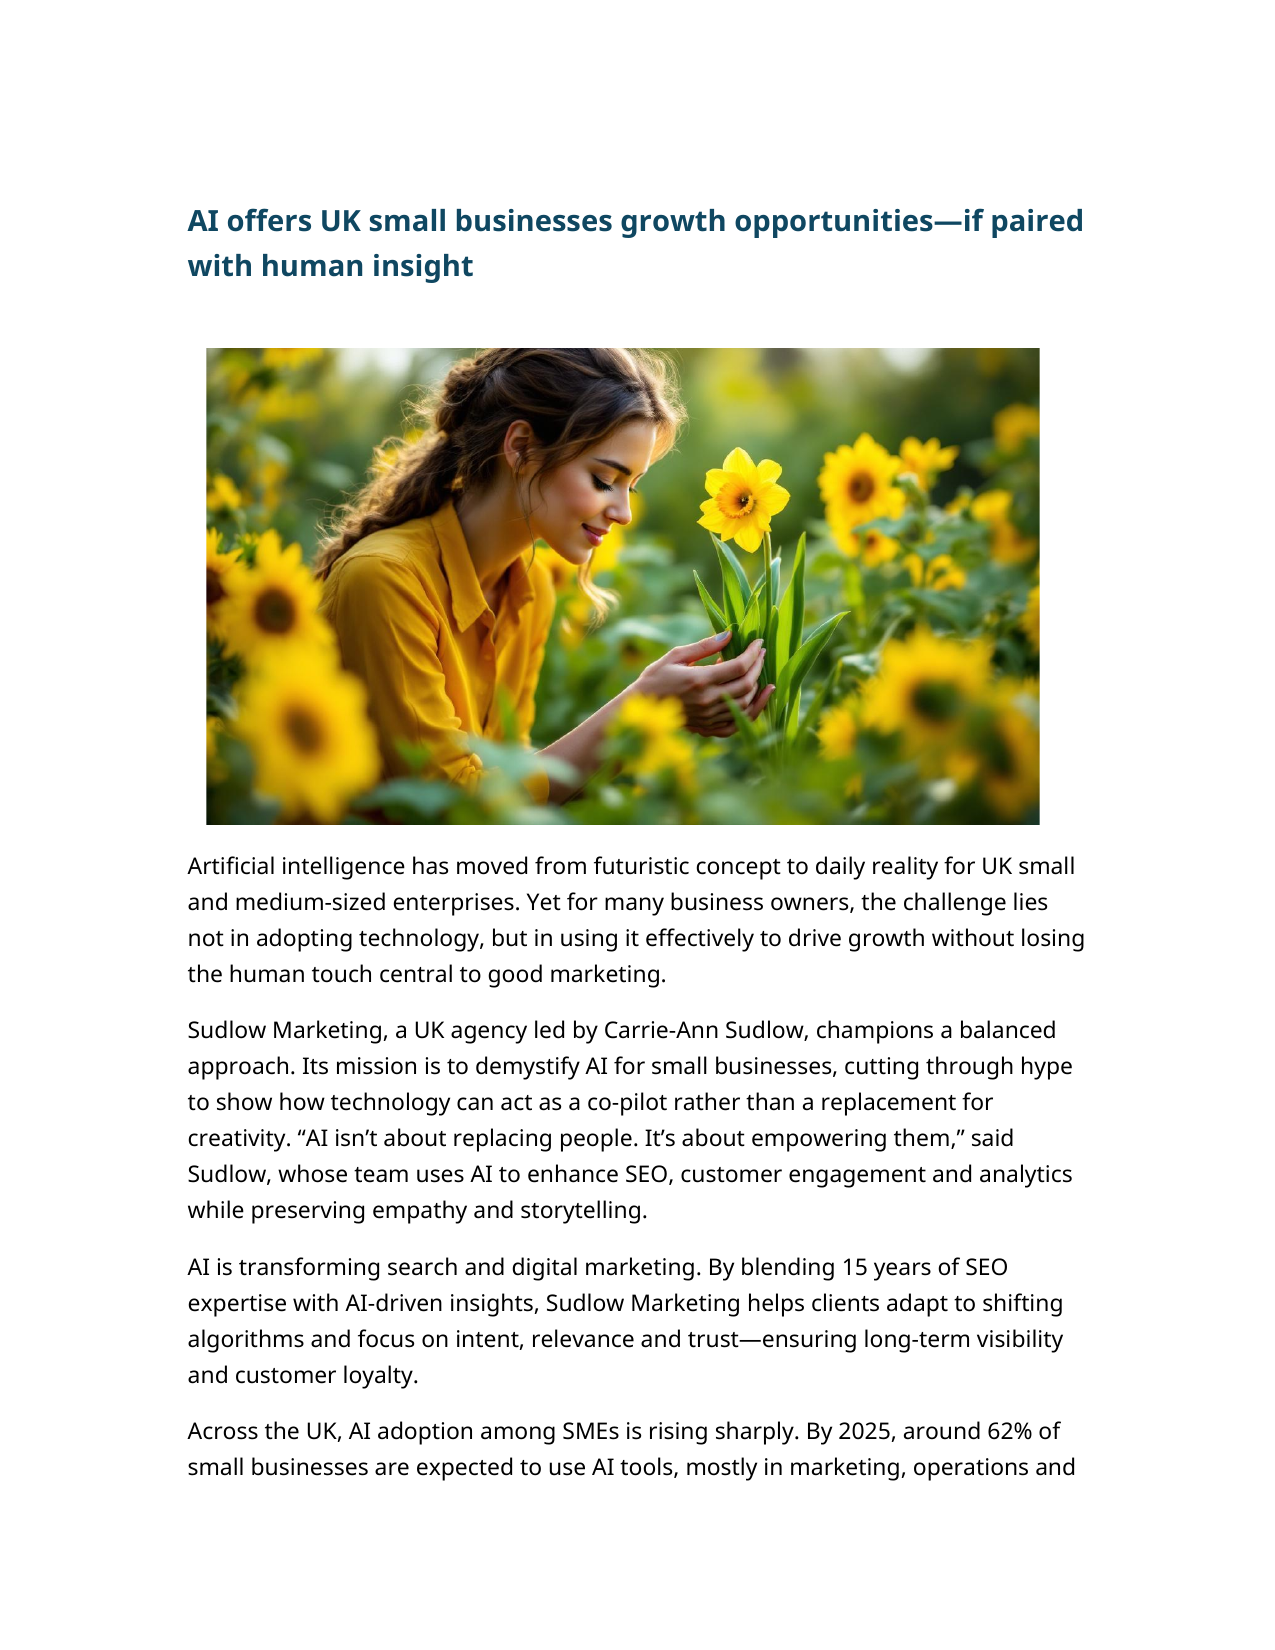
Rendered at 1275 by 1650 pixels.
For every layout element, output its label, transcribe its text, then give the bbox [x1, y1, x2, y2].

text Artificial intelligence has moved from futuristic concept to daily reality for UK small and medium-sized enterprises. Yet for many business owners, the challenge lies not in adopting technology, but in using it effectively to drive growth without losing the human touch central to good marketing. [187, 850, 1087, 989]
subtitle AI offers UK small businesses growth opportunities—if paired with human insight [187, 200, 1087, 285]
text AI is transforming search and digital marketing. By blending 15 years of SEO expertise with AI-driven insights, Sudlow Marketing helps clients adapt to shifting algorithms and focus on intent, relevance and trust—ensuring long-term visibility and customer loyalty. [187, 1251, 1087, 1390]
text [187, 1415, 1087, 1482]
text Sudlow Marketing, a UK agency led by Carrie-Ann Sudlow, champions a balanced approach. Its mission is to demystify AI for small businesses, cutting through hype to show how technology can act as a co-pilot rather than a replacement for creativity. “AI isn’t about replacing people. It’s about empowering them,” said Sudlow, whose team uses AI to enhance SEO, customer engagement and analytics while preserving empathy and storytelling. [187, 1014, 1087, 1225]
picture [206, 348, 1040, 825]
